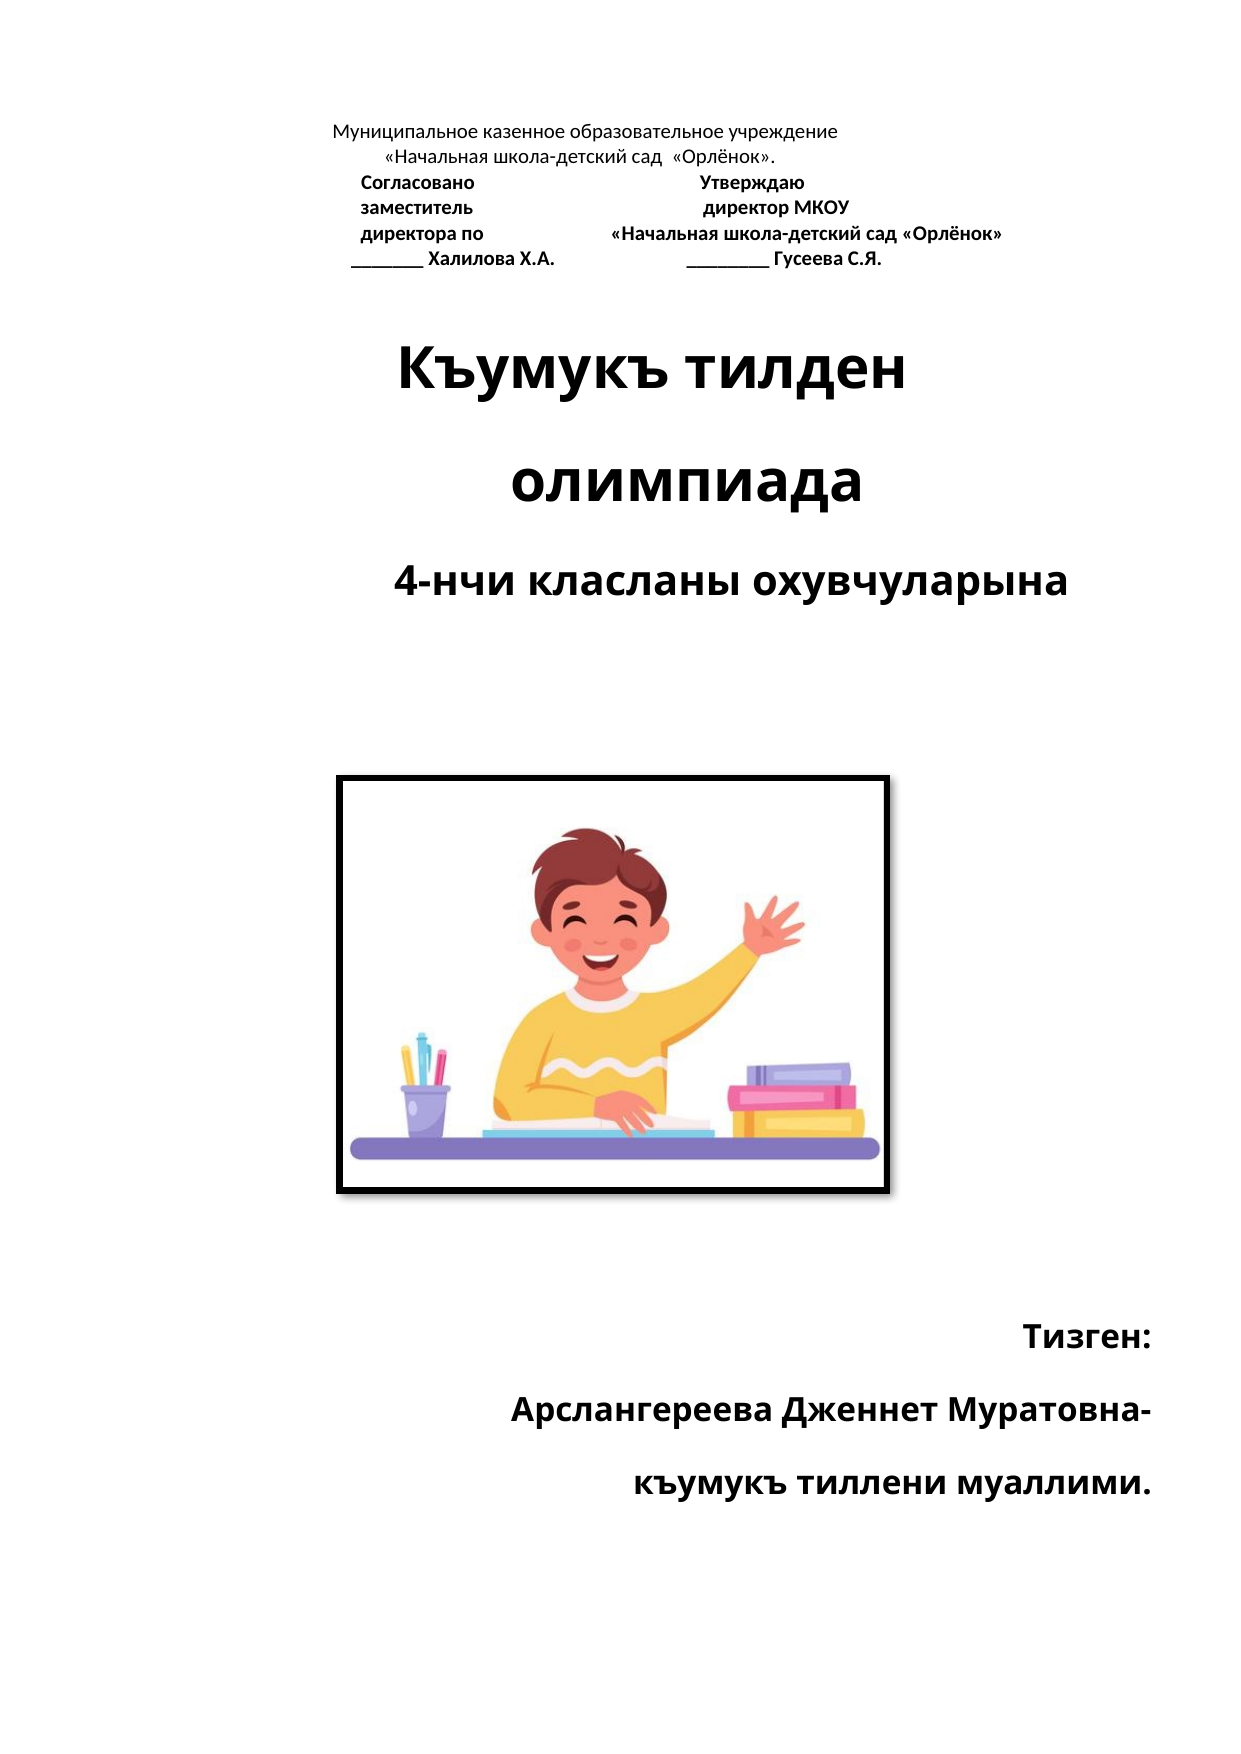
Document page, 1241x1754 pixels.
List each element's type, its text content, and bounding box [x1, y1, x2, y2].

text Согласовано Утверждаю [177, 169, 1152, 194]
text 4-нчи класланы охувчуларына [177, 551, 1152, 608]
text олимпиада [177, 439, 1152, 518]
text Арслангереева Дженнет Муратовна- [177, 1386, 1152, 1431]
text Муниципальное казенное образовательное учреждение [177, 118, 1152, 143]
text директора по «Начальная школа-детский сад «Орлёнок» [177, 220, 1152, 245]
text Тизген: [177, 1313, 1152, 1358]
picture [343, 781, 884, 1187]
text къумукъ тиллени муаллими. [177, 1459, 1152, 1504]
text _______ Халилова Х.А. ________ Гусеева С.Я. [177, 245, 1152, 271]
text Къумукъ тилден [177, 327, 1152, 406]
text «Начальная школа-детский сад «Орлёнок». [177, 143, 1152, 169]
text заместитель директор МКОУ [177, 194, 1152, 220]
